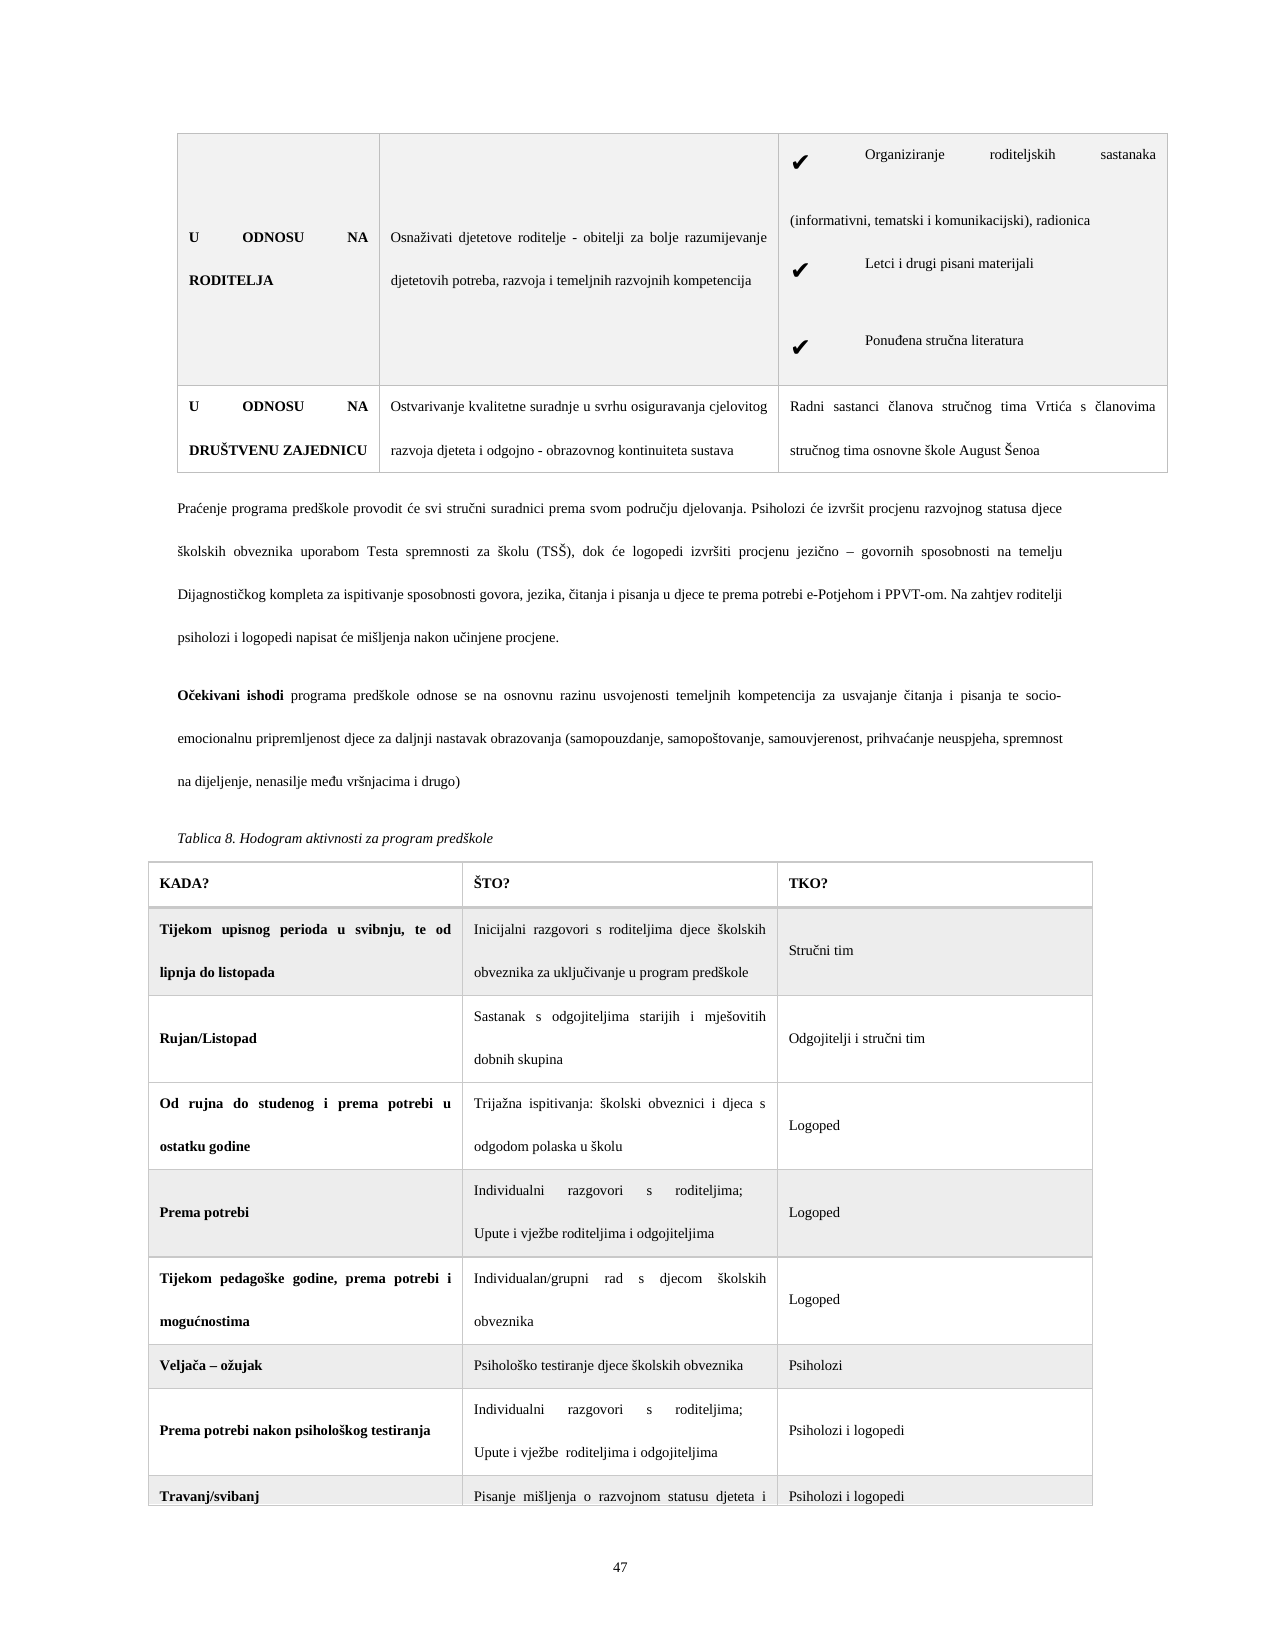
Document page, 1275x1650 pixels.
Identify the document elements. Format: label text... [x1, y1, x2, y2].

table_cell Individualni razgovori s roditeljima; Upute i vježbe roditeljima i odgojiteljima [463, 1389, 777, 1475]
table_header TKO? [778, 863, 1092, 906]
table_cell Tijekom pedagoške godine, prema potrebi i mogućnostima [149, 1258, 462, 1343]
table_cell Prema potrebi [149, 1170, 462, 1256]
table_cell Prema potrebi nakon psihološkog testiranja [149, 1389, 462, 1475]
table_cell Individualan/grupni rad s djecom školskih obveznika [463, 1258, 777, 1343]
table_cell Organiziranje roditeljskih sastanaka (informativni, tematski i komunikacijski), radionica Letci i drugi pisani materijali Ponuđena stručna literatura [779, 134, 1167, 385]
table_cell Odgojitelji i stručni tim [778, 996, 1092, 1082]
table_cell Logoped [778, 1170, 1092, 1256]
table_cell Trijažna ispitivanja: školski obveznici i djeca s odgodom polaska u školu [463, 1083, 777, 1169]
text Tablica 8. Hodogram aktivnosti za program predškole [177, 818, 1063, 847]
table_cell U ODNOSU NA RODITELJA [178, 134, 379, 385]
table_cell Individualni razgovori s roditeljima; Upute i vježbe roditeljima i odgojiteljima [463, 1170, 777, 1256]
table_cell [778, 1476, 1092, 1504]
table_cell Travanj/svibanj [149, 1476, 462, 1504]
table_cell Radni sastanci članova stručnog tima Vrtića s članovima stručnog tima osnovne škole August Šenoa [779, 386, 1167, 472]
text Očekivani ishodi programa predškole odnose se na osnovnu razinu usvojenosti temeljnih kompetencija za usvajanje čitanja i pisanja te socio-emocionalnu pripremljenost djece za daljnji nastavak obrazovanja (samopouzdanje, samopoštovanje, samouvjerenost, prihvaćanje neuspjeha, spremnost na dijeljenje, nenasilje među vršnjacima i drugo) [177, 674, 1063, 789]
table_cell Stručni tim [778, 909, 1092, 995]
table_cell Rujan/Listopad [149, 996, 462, 1082]
table_cell Ostvarivanje kvalitetne suradnje u svrhu osiguravanja cjelovitog razvoja djeteta i odgojno - obrazovnog kontinuiteta sustava [380, 386, 778, 472]
table_cell Sastanak s odgojiteljima starijih i mješovitih dobnih skupina [463, 996, 777, 1082]
table_cell Psiholozi [778, 1345, 1092, 1388]
table_cell Logoped [778, 1083, 1092, 1169]
table_cell Psiholozi i logopedi [778, 1389, 1092, 1475]
table_cell Tijekom upisnog perioda u svibnju, te od lipnja do listopada [149, 909, 462, 995]
table_cell Psihološko testiranje djece školskih obveznika [463, 1345, 777, 1388]
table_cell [463, 1476, 777, 1504]
table_cell Inicijalni razgovori s roditeljima djece školskih obveznika za uključivanje u program predškole [463, 909, 777, 995]
table_cell Logoped [778, 1258, 1092, 1343]
table_cell U ODNOSU NA DRUŠTVENU ZAJEDNICU [178, 386, 379, 472]
table_header KADA? [149, 863, 462, 906]
text Praćenje programa predškole provodit će svi stručni suradnici prema svom području djelovanja. Psiholozi će izvršit procjenu razvojnog statusa djece školskih obveznika uporabom Testa spremnosti za školu (TSŠ), dok će logopedi izvršiti procjenu jezično – govornih sposobnosti na temelju Dijagnostičkog kompleta za ispitivanje sposobnosti govora, jezika, čitanja i pisanja u djece te prema potrebi e-Potjehom i PPVT-om. Na zahtjev roditelji psiholozi i logopedi napisat će mišljenja nakon učinjene procjene. [177, 488, 1063, 646]
table_header ŠTO? [463, 863, 777, 906]
table_cell Veljača – ožujak [149, 1345, 462, 1388]
table_cell Osnaživati djetetove roditelje - obitelji za bolje razumijevanje djetetovih potreba, razvoja i temeljnih razvojnih kompetencija [380, 134, 778, 385]
table_cell Od rujna do studenog i prema potrebi u ostatku godine [149, 1083, 462, 1169]
